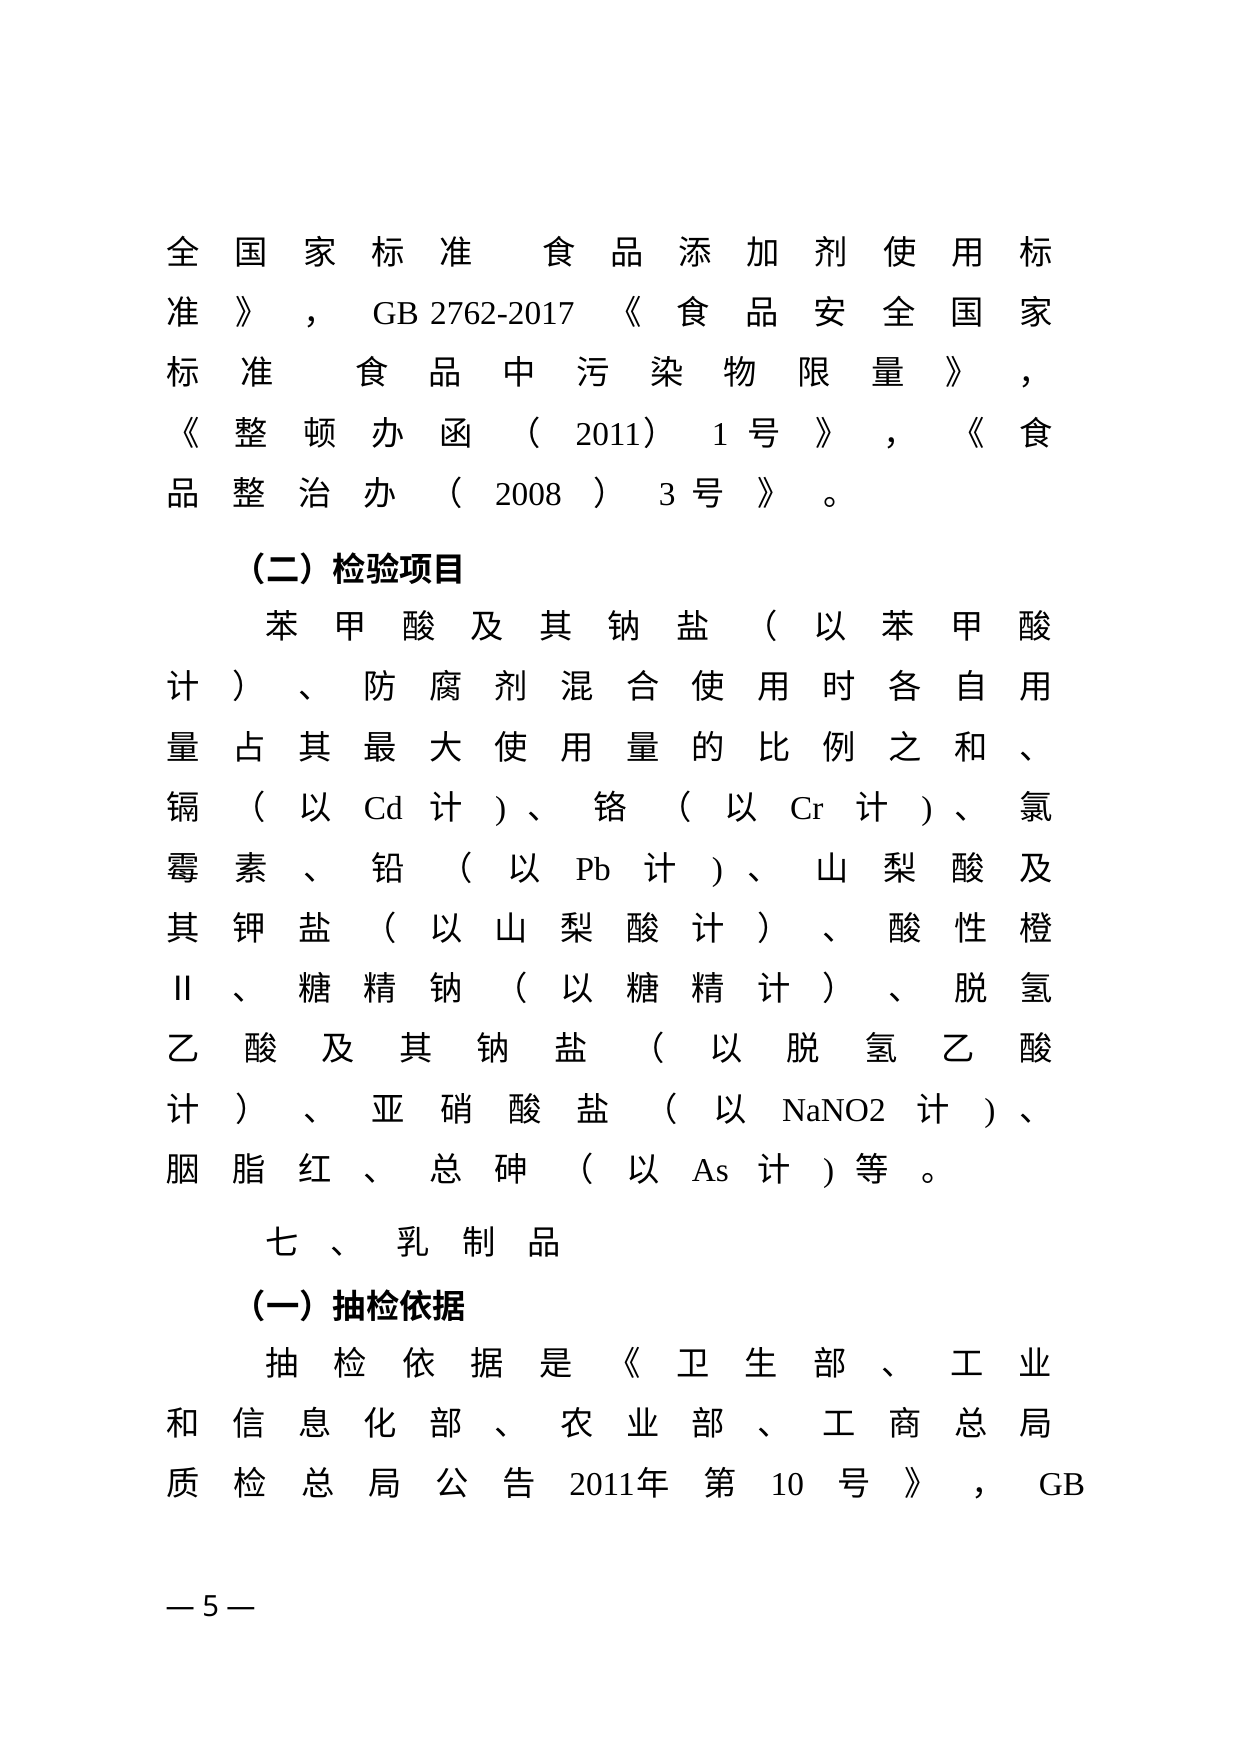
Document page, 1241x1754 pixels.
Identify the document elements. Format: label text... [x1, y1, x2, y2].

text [167, 1330, 1085, 1511]
text 苯甲酸及其钠盐（以苯甲酸计）、防腐剂混合使用时各自用量占其最大使用量的比例之和、镉（以Cd计)、铬（以Cr计)、氯霉素、铅（以Pb计)、山梨酸及其钾盐（以山梨酸计）、酸性橙Ⅱ、糖精钠（以糖精计）、脱氢乙酸及其钠盐（以脱氢乙酸计）、亚硝酸盐（以NaNO2计)、胭脂红、总砷（以As计)等。 [167, 594, 1085, 1197]
text （二）检验项目 [167, 533, 1085, 594]
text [167, 219, 1085, 521]
text 七、乳制品 [167, 1209, 1085, 1270]
text （一）抽检依据 [167, 1270, 1085, 1330]
